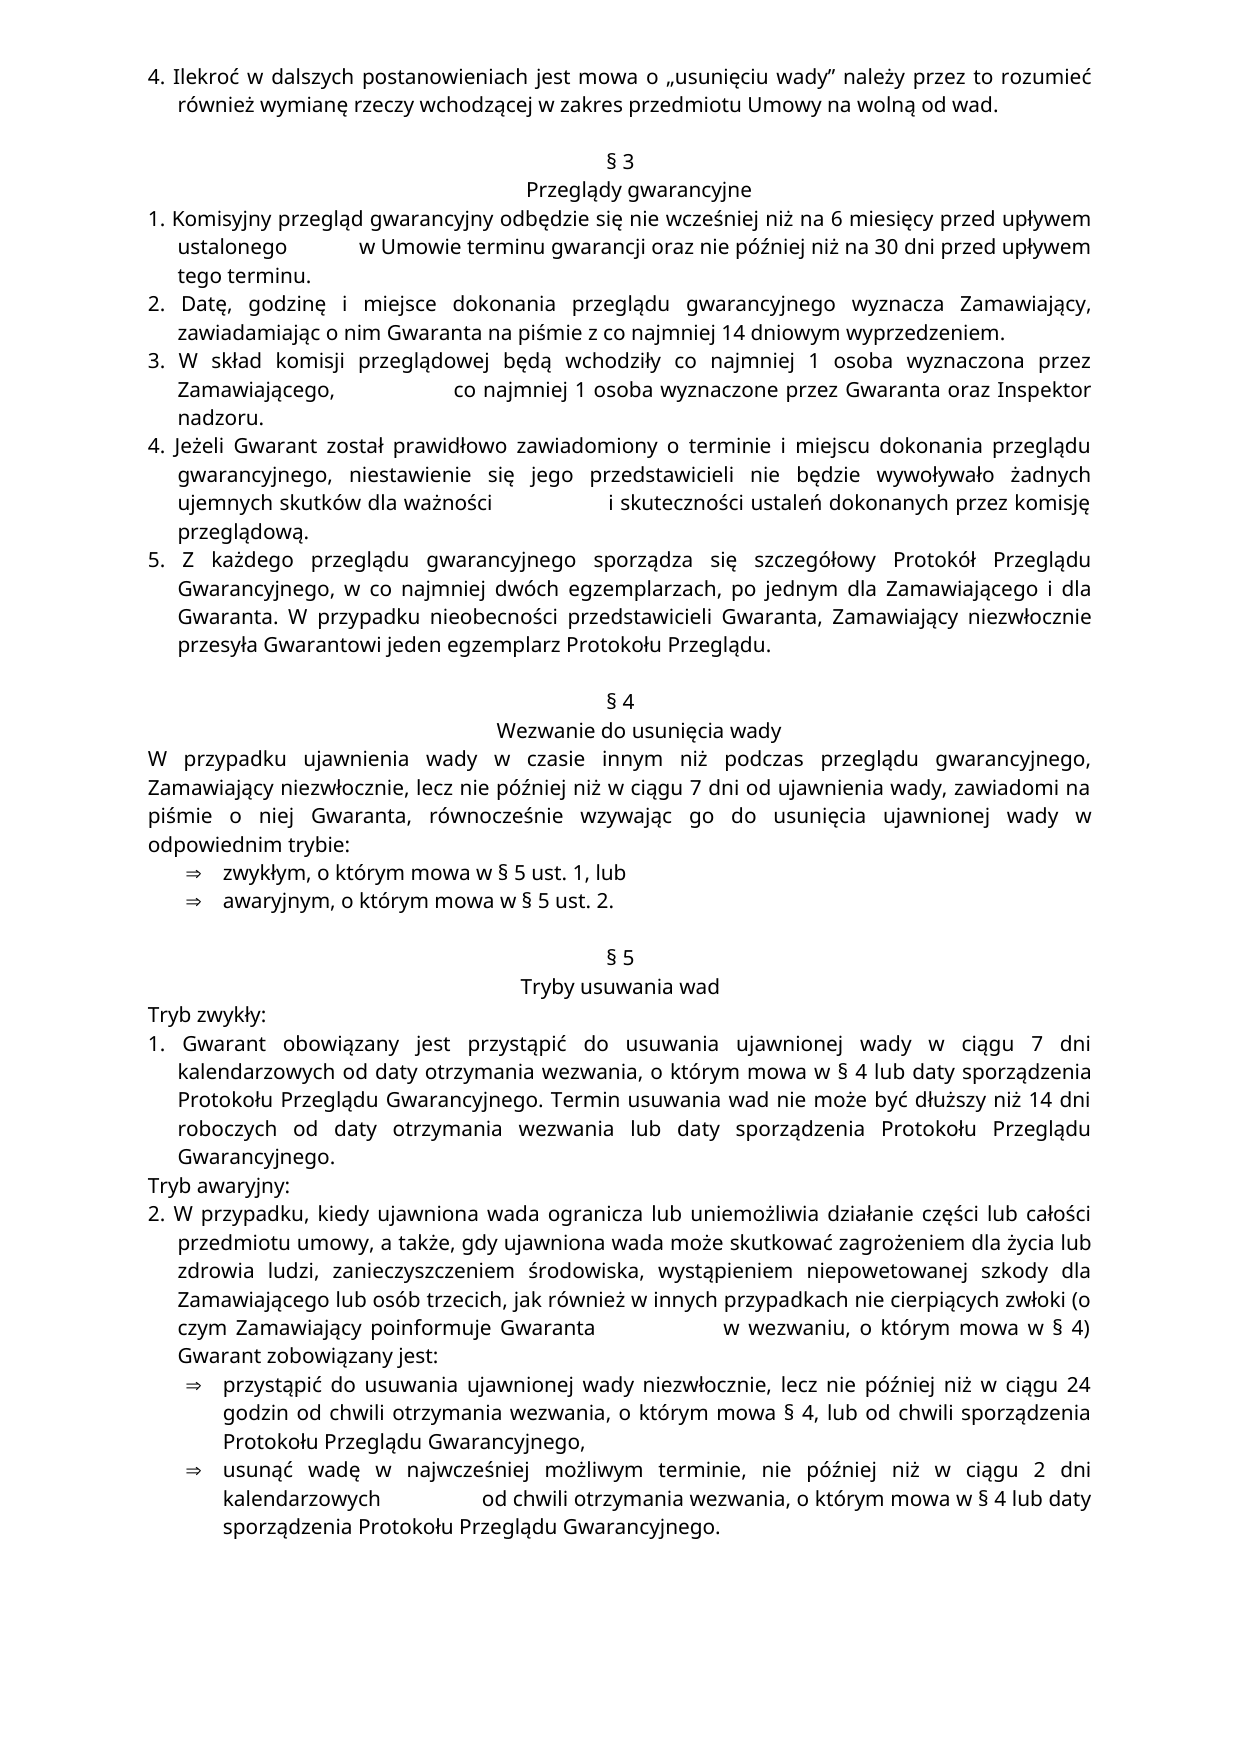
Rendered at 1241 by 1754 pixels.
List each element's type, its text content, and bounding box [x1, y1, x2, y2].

text 3. W skład komisji przeglądowej będą wchodziły co najmniej 1 osoba wyznaczona przez Zamawiającego, co najmniej 1 osoba wyznaczone przez Gwaranta oraz Inspektor nadzoru. [148, 346, 1092, 432]
text 4. Jeżeli Gwarant został prawidłowo zawiadomiony o terminie i miejscu dokonania przeglądu gwarancyjnego, niestawienie się jego przedstawicieli nie będzie wywoływało żadnych ujemnych skutków dla ważności i skuteczności ustaleń dokonanych przez komisję przeglądową. [148, 432, 1092, 545]
text Tryby usuwania wad [148, 972, 1092, 1000]
text W przypadku ujawnienia wady w czasie innym niż podczas przeglądu gwarancyjnego, Zamawiający niezwłocznie, lecz nie później niż w ciągu 7 dni od ujawnienia wady, zawiadomi na piśmie o niej Gwaranta, równocześnie wzywając go do usunięcia ujawnionej wady w odpowiednim trybie: [148, 744, 1092, 858]
list przystąpić do usuwania ujawnionej wady niezwłocznie, lecz nie później niż w ciągu 24 godzin od chwili otrzymania wezwania, o którym mowa § 4, lub od chwili sporządzenia Protokołu Przeglądu Gwarancyjnego, [185, 1370, 1092, 1455]
text 5. Z każdego przeglądu gwarancyjnego sporządza się szczegółowy Protokół Przeglądu Gwarancyjnego, w co najmniej dwóch egzemplarzach, po jednym dla Zamawiającego i dla Gwaranta. W przypadku nieobecności przedstawicieli Gwaranta, Zamawiający niezwłocznie przesyła Gwarantowi jeden egzemplarz Protokołu Przeglądu. [148, 545, 1092, 659]
text § 3 [148, 147, 1092, 176]
list awaryjnym, o którym mowa w § 5 ust. 2. [185, 887, 1092, 915]
text Tryb awaryjny: [148, 1171, 1092, 1199]
text Wezwanie do usunięcia wady [185, 716, 1092, 744]
text 1. Gwarant obowiązany jest przystąpić do usuwania ujawnionej wady w ciągu 7 dni kalendarzowych od daty otrzymania wezwania, o którym mowa w § 4 lub daty sporządzenia Protokołu Przeglądu Gwarancyjnego. Termin usuwania wad nie może być dłuższy niż 14 dni roboczych od daty otrzymania wezwania lub daty sporządzenia Protokołu Przeglądu Gwarancyjnego. [148, 1029, 1092, 1171]
list usunąć wadę w najwcześniej możliwym terminie, nie później niż w ciągu 2 dni kalendarzowych od chwili otrzymania wezwania, o którym mowa w § 4 lub daty sporządzenia Protokołu Przeglądu Gwarancyjnego. [185, 1455, 1092, 1541]
list zwykłym, o którym mowa w § 5 ust. 1, lub [185, 858, 1092, 887]
text 2. Datę, godzinę i miejsce dokonania przeglądu gwarancyjnego wyznacza Zamawiający, zawiadamiając o nim Gwaranta na piśmie z co najmniej 14 dniowym wyprzedzeniem. [148, 289, 1092, 346]
text § 4 [148, 687, 1092, 716]
text 2. W przypadku, kiedy ujawniona wada ogranicza lub uniemożliwia działanie części lub całości przedmiotu umowy, a także, gdy ujawniona wada może skutkować zagrożeniem dla życia lub zdrowia ludzi, zanieczyszczeniem środowiska, wystąpieniem niepowetowanej szkody dla Zamawiającego lub osób trzecich, jak również w innych przypadkach nie cierpiących zwłoki (o czym Zamawiający poinformuje Gwaranta w wezwaniu, o którym mowa w § 4) Gwarant zobowiązany jest: [148, 1199, 1092, 1370]
text Przeglądy gwarancyjne [185, 176, 1092, 204]
text 1. Komisyjny przegląd gwarancyjny odbędzie się nie wcześniej niż na 6 miesięcy przed upływem ustalonego w Umowie terminu gwarancji oraz nie później niż na 30 dni przed upływem tego terminu. [148, 204, 1092, 289]
text 4. Ilekroć w dalszych postanowieniach jest mowa o „usunięciu wady” należy przez to rozumieć również wymianę rzeczy wchodzącej w zakres przedmiotu Umowy na wolną od wad. [148, 62, 1092, 119]
text § 5 [148, 943, 1092, 972]
text Tryb zwykły: [148, 1000, 1092, 1029]
